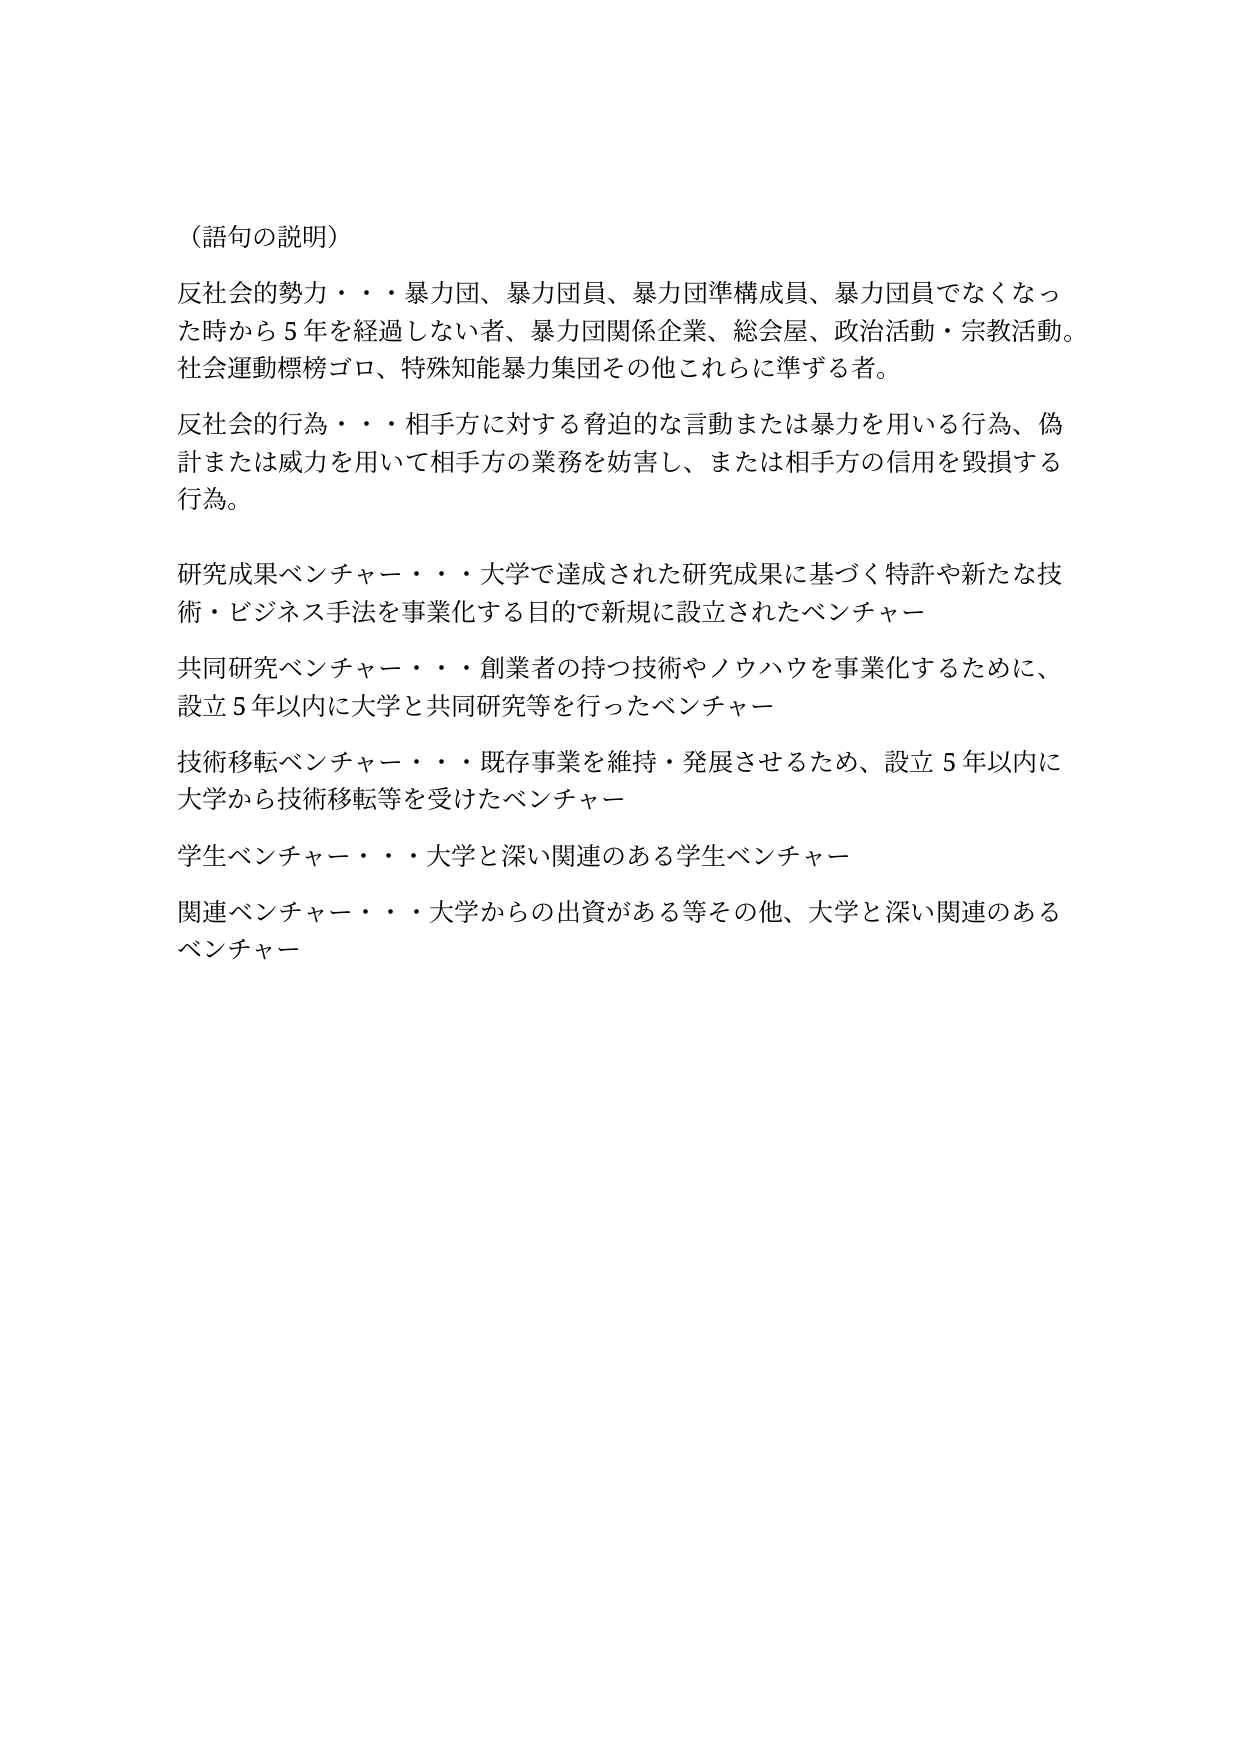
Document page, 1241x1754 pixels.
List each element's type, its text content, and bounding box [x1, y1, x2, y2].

text 反社会的勢力・・・暴力団、暴力団員、暴力団準構成員、暴力団員でなくなった時から5年を経過しない者、暴力団関係企業、総会屋、政治活動・宗教活動。社会運動標榜ゴロ、特殊知能暴力集団その他これらに準ずる者。 [177, 273, 1063, 386]
text （語句の説明） [177, 217, 1063, 254]
text 反社会的行為・・・相手方に対する脅迫的な言動または暴力を用いる行為、偽計または威力を用いて相手方の業務を妨害し、または相手方の信用を毀損する行為。 [177, 404, 1063, 517]
text 技術移転ベンチャー・・・既存事業を維持・発展させるため、設立5年以内に大学から技術移転等を受けたベンチャー [177, 742, 1063, 817]
text 研究成果ベンチャー・・・大学で達成された研究成果に基づく特許や新たな技術・ビジネス手法を事業化する目的で新規に設立されたベンチャー [177, 554, 1063, 629]
text 共同研究ベンチャー・・・創業者の持つ技術やノウハウを事業化するために、設立5年以内に大学と共同研究等を行ったベンチャー [177, 648, 1063, 723]
text 関連ベンチャー・・・大学からの出資がある等その他、大学と深い関連のあるベンチャー [177, 892, 1063, 967]
text 学生ベンチャー・・・大学と深い関連のある学生ベンチャー [177, 836, 1063, 873]
